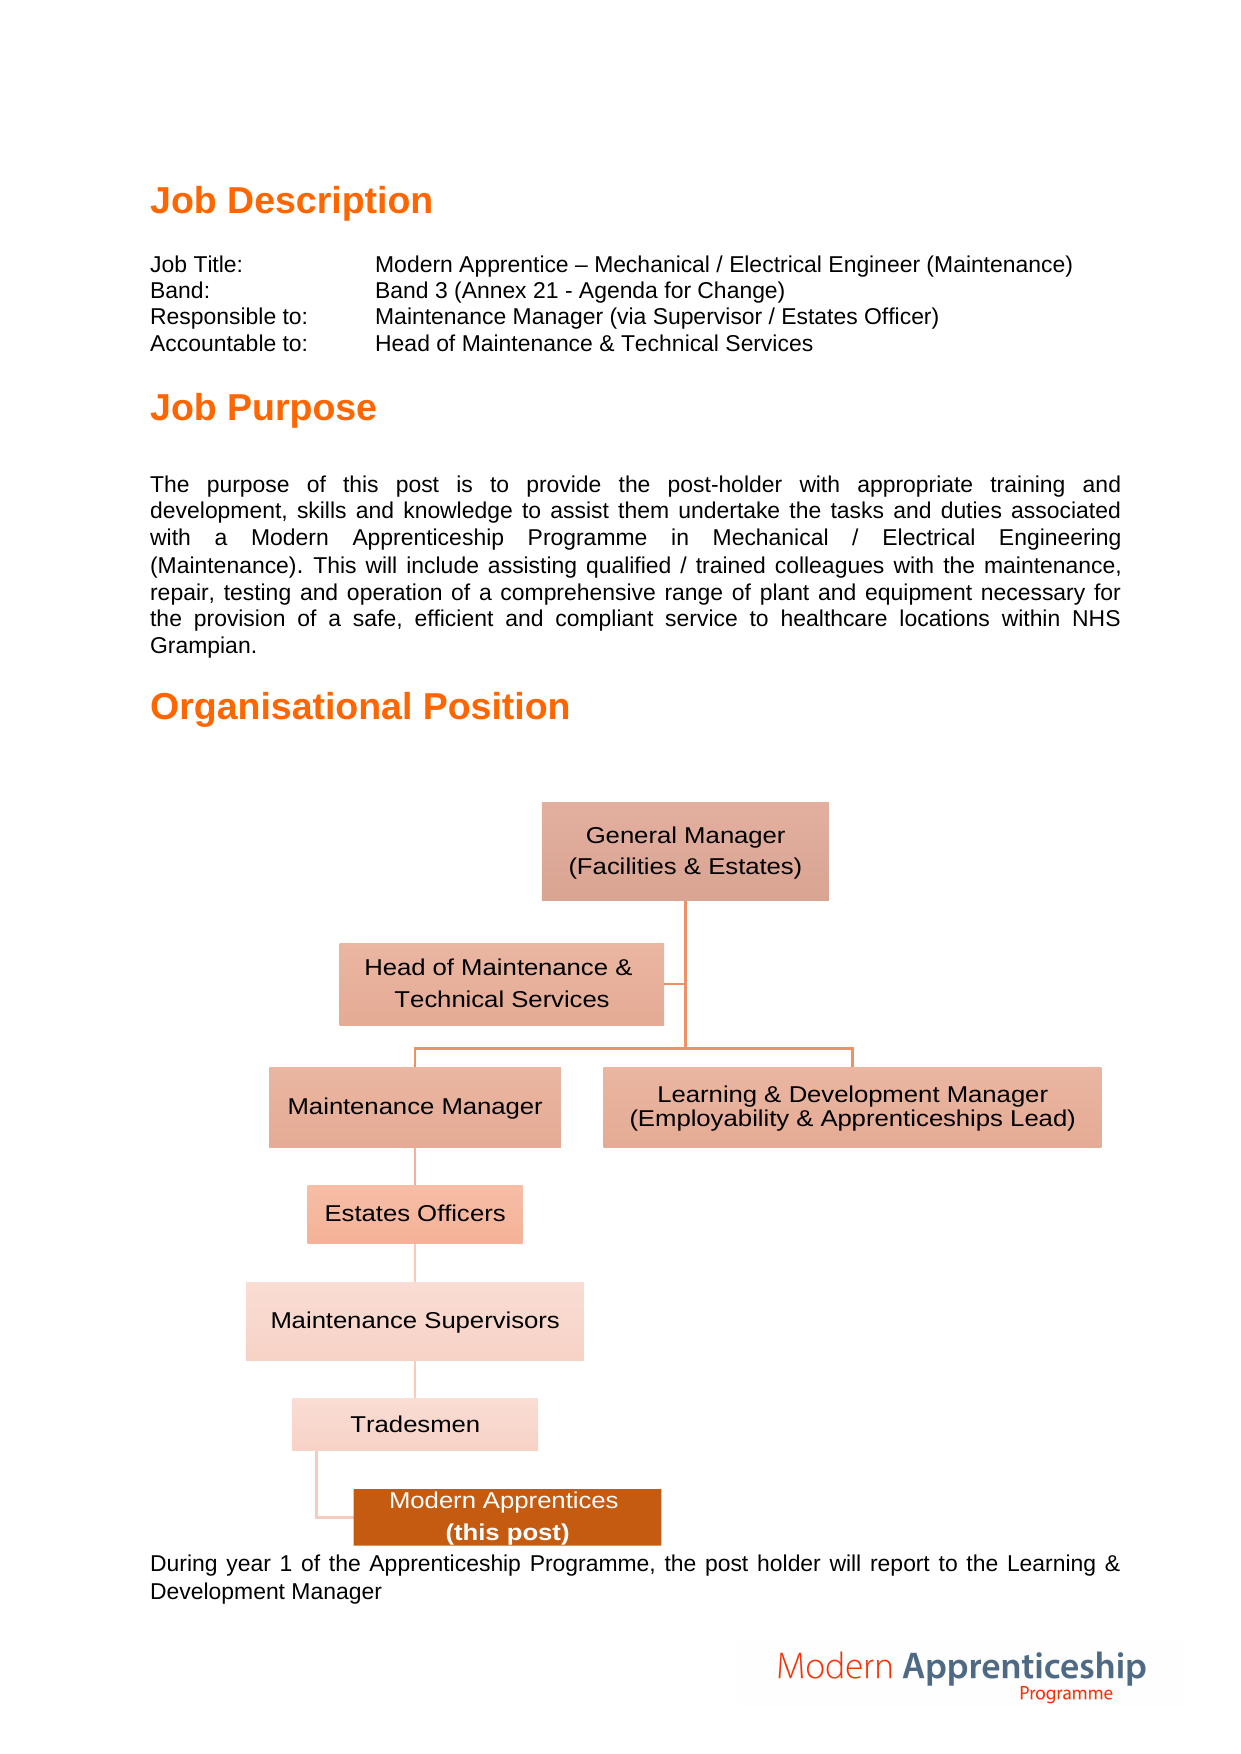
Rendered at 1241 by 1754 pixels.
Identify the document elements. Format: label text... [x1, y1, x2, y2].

text Accountable to: Head of Maintenance & Technical Services [150, 330, 1122, 356]
text Job Purpose [150, 385, 1122, 428]
picture [737, 1640, 1186, 1708]
text Job Description [150, 179, 1122, 222]
text Responsible to: Maintenance Manager (via Supervisor / Estates Officer) [150, 303, 1122, 330]
text The purpose of this post is to provide the post-holder with appropriate training and development, skills and knowledge to assist them undertake the tasks and duties associated with a Modern Apprenticeship Programme in Mechanical / Electrical Engineering (Maintenance). This will include assisting qualified / trained colleagues with the maintenance, repair, testing and operation of a comprehensive range of plant and equipment necessary for the provision of a safe, efficient and compliant service to healthcare locations within NHS Grampian. [150, 471, 1122, 658]
text During year 1 of the Apprenticeship Programme, the post holder will report to the Learning & Development Manager [150, 797, 1122, 1604]
text Organisational Position [150, 684, 1122, 727]
text Band: Band 3 (Annex 21 - Agenda for Change) [150, 277, 1122, 303]
text Job Title: Modern Apprentice – Mechanical / Electrical Engineer (Maintenance) [150, 251, 1122, 277]
